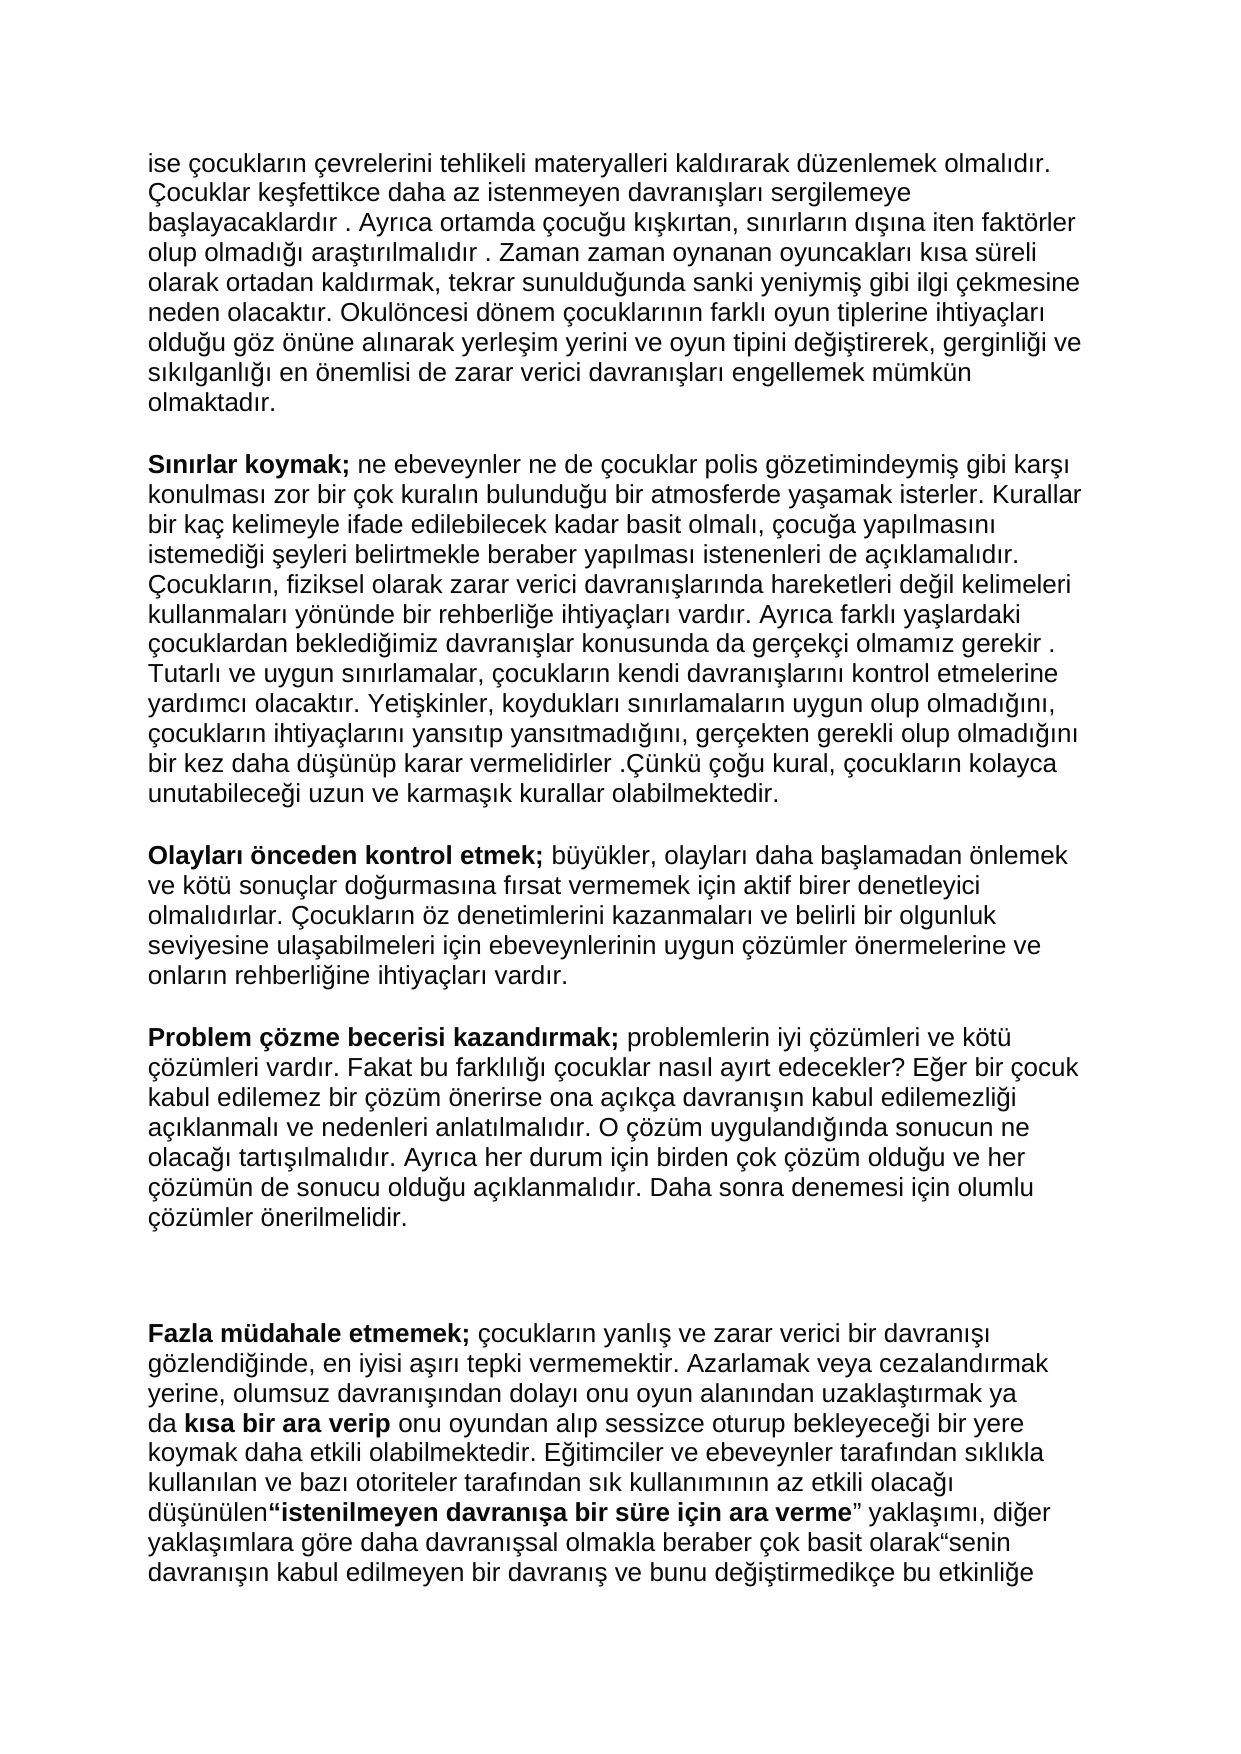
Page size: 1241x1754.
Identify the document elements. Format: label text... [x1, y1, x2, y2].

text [148, 1318, 1093, 1587]
text Sınırlar koymak; ne ebeveynler ne de çocuklar polis gözetimindeymiş gibi karşı konulması zor bir çok kuralın bulunduğu bir atmosferde yaşamak isterler. Kurallar bir kaç kelimeyle ifade edilebilecek kadar basit olmalı, çocuğa yapılmasını istemediği şeyleri belirtmekle beraber yapılması istenenleri de açıklamalıdır. Çocukların, fiziksel olarak zarar verici davranışlarında hareketleri değil kelimeleri kullanmaları yönünde bir rehberliğe ihtiyaçları vardır. Ayrıca farklı yaşlardaki çocuklardan beklediğimiz davranışlar konusunda da gerçekçi olmamız gerekir . Tutarlı ve uygun sınırlamalar, çocukların kendi davranışlarını kontrol etmelerine yardımcı olacaktır. Yetişkinler, koydukları sınırlamaların uygun olup olmadığını, çocukların ihtiyaçlarını yansıtıp yansıtmadığını, gerçekten gerekli olup olmadığını bir kez daha düşünüp karar vermelidirler .Çünkü çoğu kural, çocukların kolayca unutabileceği uzun ve karmaşık kurallar olabilmektedir. [148, 449, 1093, 808]
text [148, 148, 1093, 417]
text Olayları önceden kontrol etmek; büyükler, olayları daha başlamadan önlemek ve kötü sonuçlar doğurmasına fırsat vermemek için aktif birer denetleyici olmalıdırlar. Çocukların öz denetimlerini kazanmaları ve belirli bir olgunluk seviyesine ulaşabilmeleri için ebeveynlerinin uygun çözümler önermelerine ve onların rehberliğine ihtiyaçları vardır. [148, 840, 1093, 990]
text Problem çözme becerisi kazandırmak; problemlerin iyi çözümleri ve kötü çözümleri vardır. Fakat bu farklılığı çocuklar nasıl ayırt edecekler? Eğer bir çocuk kabul edilemez bir çözüm önerirse ona açıkça davranışın kabul edilemezliği açıklanmalı ve nedenleri anlatılmalıdır. O çözüm uygulandığında sonucun ne olacağı tartışılmalıdır. Ayrıca her durum için birden çok çözüm olduğu ve her çözümün de sonucu olduğu açıklanmalıdır. Daha sonra denemesi için olumlu çözümler önerilmelidir. [148, 1022, 1093, 1232]
